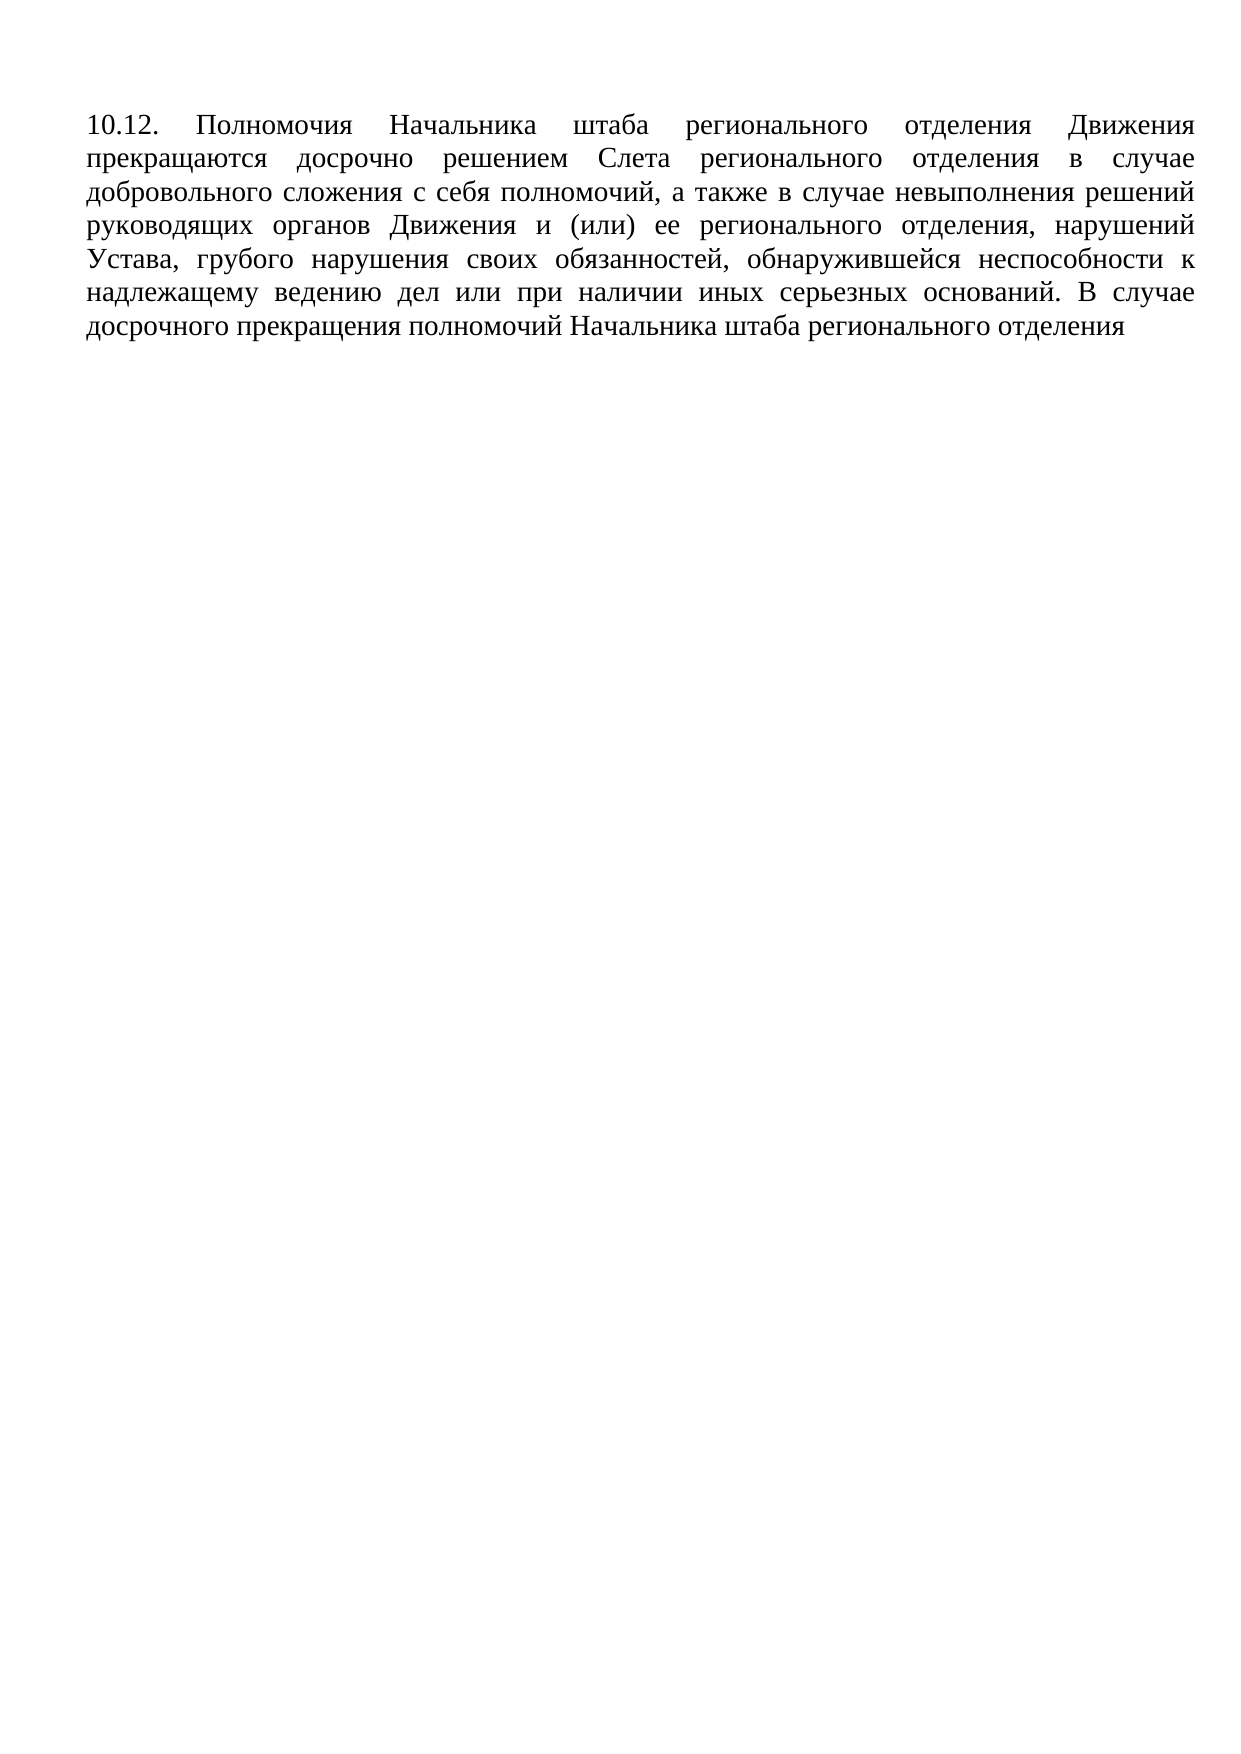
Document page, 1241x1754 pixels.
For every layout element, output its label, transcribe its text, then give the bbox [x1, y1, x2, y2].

text 10.12. Полномочия Начальника штаба регионального отделения Движения прекращаются досрочно решением Слета регионального отделения в случае добровольного сложения с себя полномочий, а также в случае невыполнения решений руководящих органов Движения и (или) ее регионального отделения, нарушений Устава, грубого нарушения своих обязанностей, обнаружившейся неспособности к надлежащему ведению дел или при наличии иных серьезных оснований. В случае досрочного прекращения полномочий Начальника штаба регионального отделения [86, 107, 1196, 342]
